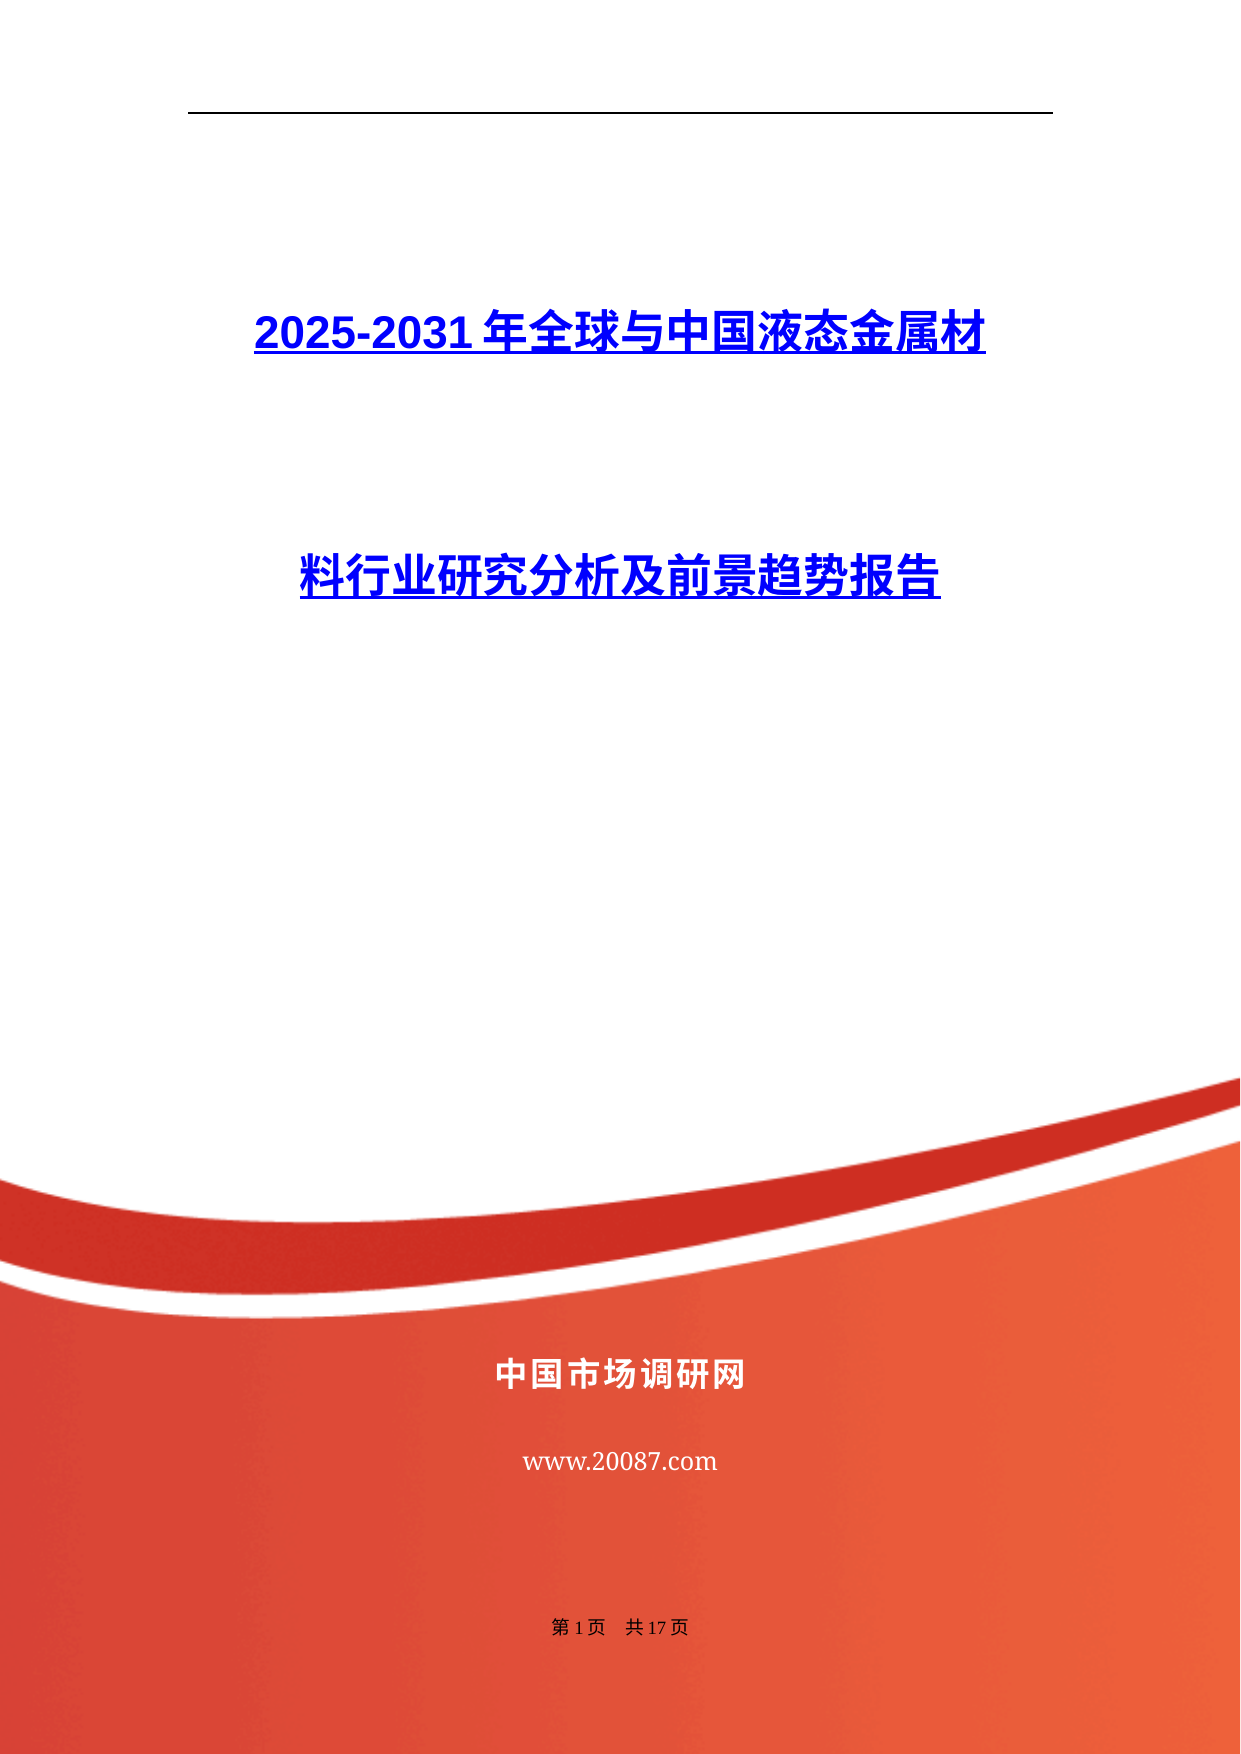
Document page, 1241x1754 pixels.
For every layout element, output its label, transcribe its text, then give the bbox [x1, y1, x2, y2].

text www.20087.com [187, 1428, 1053, 1493]
subtitle 中国市场调研网 [187, 1339, 1053, 1404]
table_header 2025-2031年全球与中国液态金属材料行业研究分析及前景趋势报告 [188, 207, 1053, 773]
picture [0, 1006, 1241, 1754]
